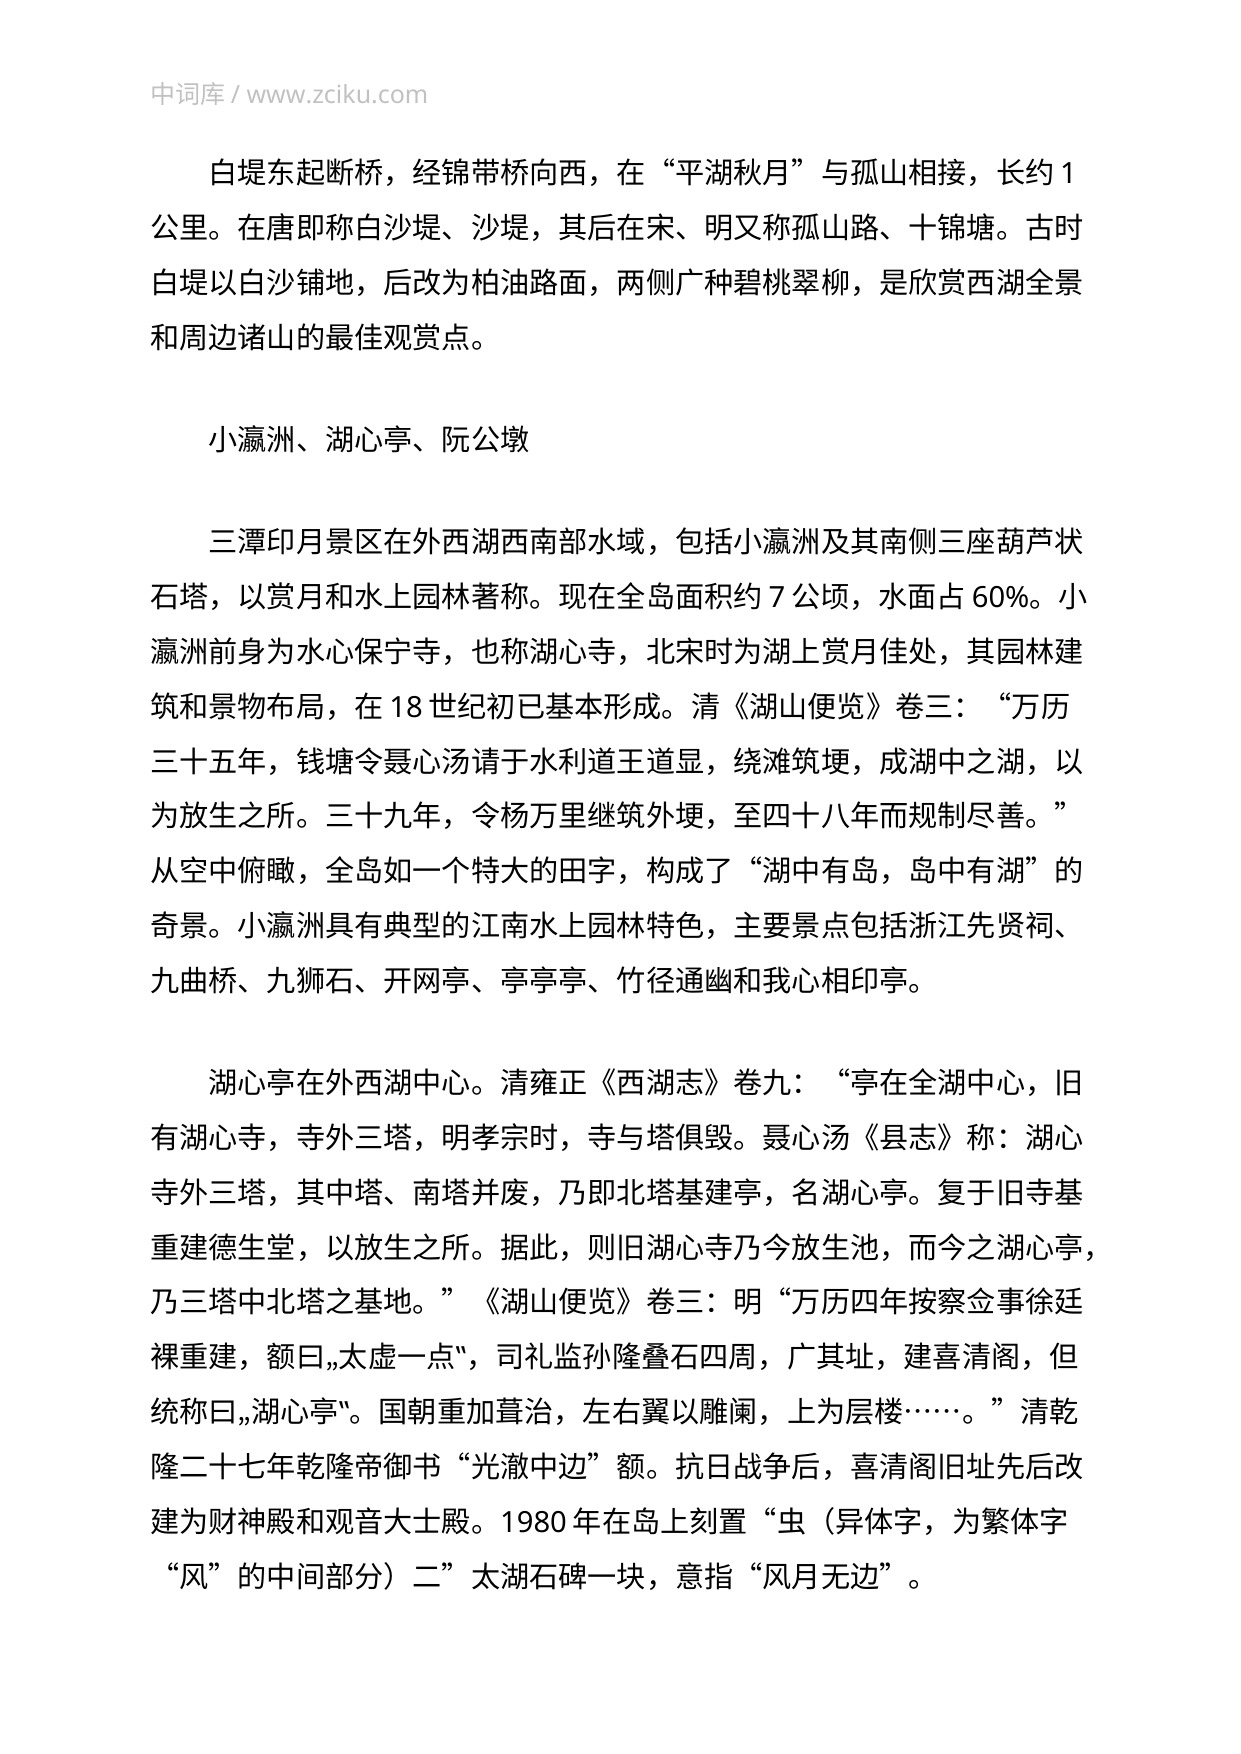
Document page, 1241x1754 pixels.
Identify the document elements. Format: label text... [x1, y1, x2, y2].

text 湖心亭在外西湖中心。清雍正《西湖志》卷九：“亭在全湖中心，旧有湖心寺，寺外三塔，明孝宗时，寺与塔俱毁。聂心汤《县志》称：湖心寺外三塔，其中塔、南塔并废，乃即北塔基建亭，名湖心亭。复于旧寺基重建德生堂，以放生之所。据此，则旧湖心寺乃今放生池，而今之湖心亭，乃三塔中北塔之基地。”《湖山便览》卷三：明“万历四年按察佥事徐廷裸重建，额曰„太虚一点‟，司礼监孙隆叠石四周，广其址，建喜清阁，但统称曰„湖心亭‟。国朝重加葺治，左右翼以雕阑，上为层楼……。”清乾隆二十七年乾隆帝御书“光澈中边”额。抗日战争后，喜清阁旧址先后改建为财神殿和观音大士殿。1980年在岛上刻置“虫（异体字，为繁体字“风”的中间部分）二”太湖石碑一块，意指“风月无边”。 [150, 1059, 1090, 1596]
text 小瀛洲、湖心亭、阮公墩 [150, 417, 1090, 459]
text 白堤东起断桥，经锦带桥向西，在“平湖秋月”与孤山相接，长约1公里。在唐即称白沙堤、沙堤，其后在宋、明又称孤山路、十锦塘。古时白堤以白沙铺地，后改为柏油路面，两侧广种碧桃翠柳，是欣赏西湖全景和周边诸山的最佳观赏点。 [150, 150, 1090, 357]
text 三潭印月景区在外西湖西南部水域，包括小瀛洲及其南侧三座葫芦状石塔，以赏月和水上园林著称。现在全岛面积约7公顷，水面占60%。小瀛洲前身为水心保宁寺，也称湖心寺，北宋时为湖上赏月佳处，其园林建筑和景物布局，在18世纪初已基本形成。清《湖山便览》卷三：“万历三十五年，钱塘令聂心汤请于水利道王道显，绕滩筑埂，成湖中之湖，以为放生之所。三十九年，令杨万里继筑外埂，至四十八年而规制尽善。”从空中俯瞰，全岛如一个特大的田字，构成了“湖中有岛，岛中有湖”的奇景。小瀛洲具有典型的江南水上园林特色，主要景点包括浙江先贤祠、九曲桥、九狮石、开网亭、亭亭亭、竹径通幽和我心相印亭。 [150, 518, 1090, 1000]
